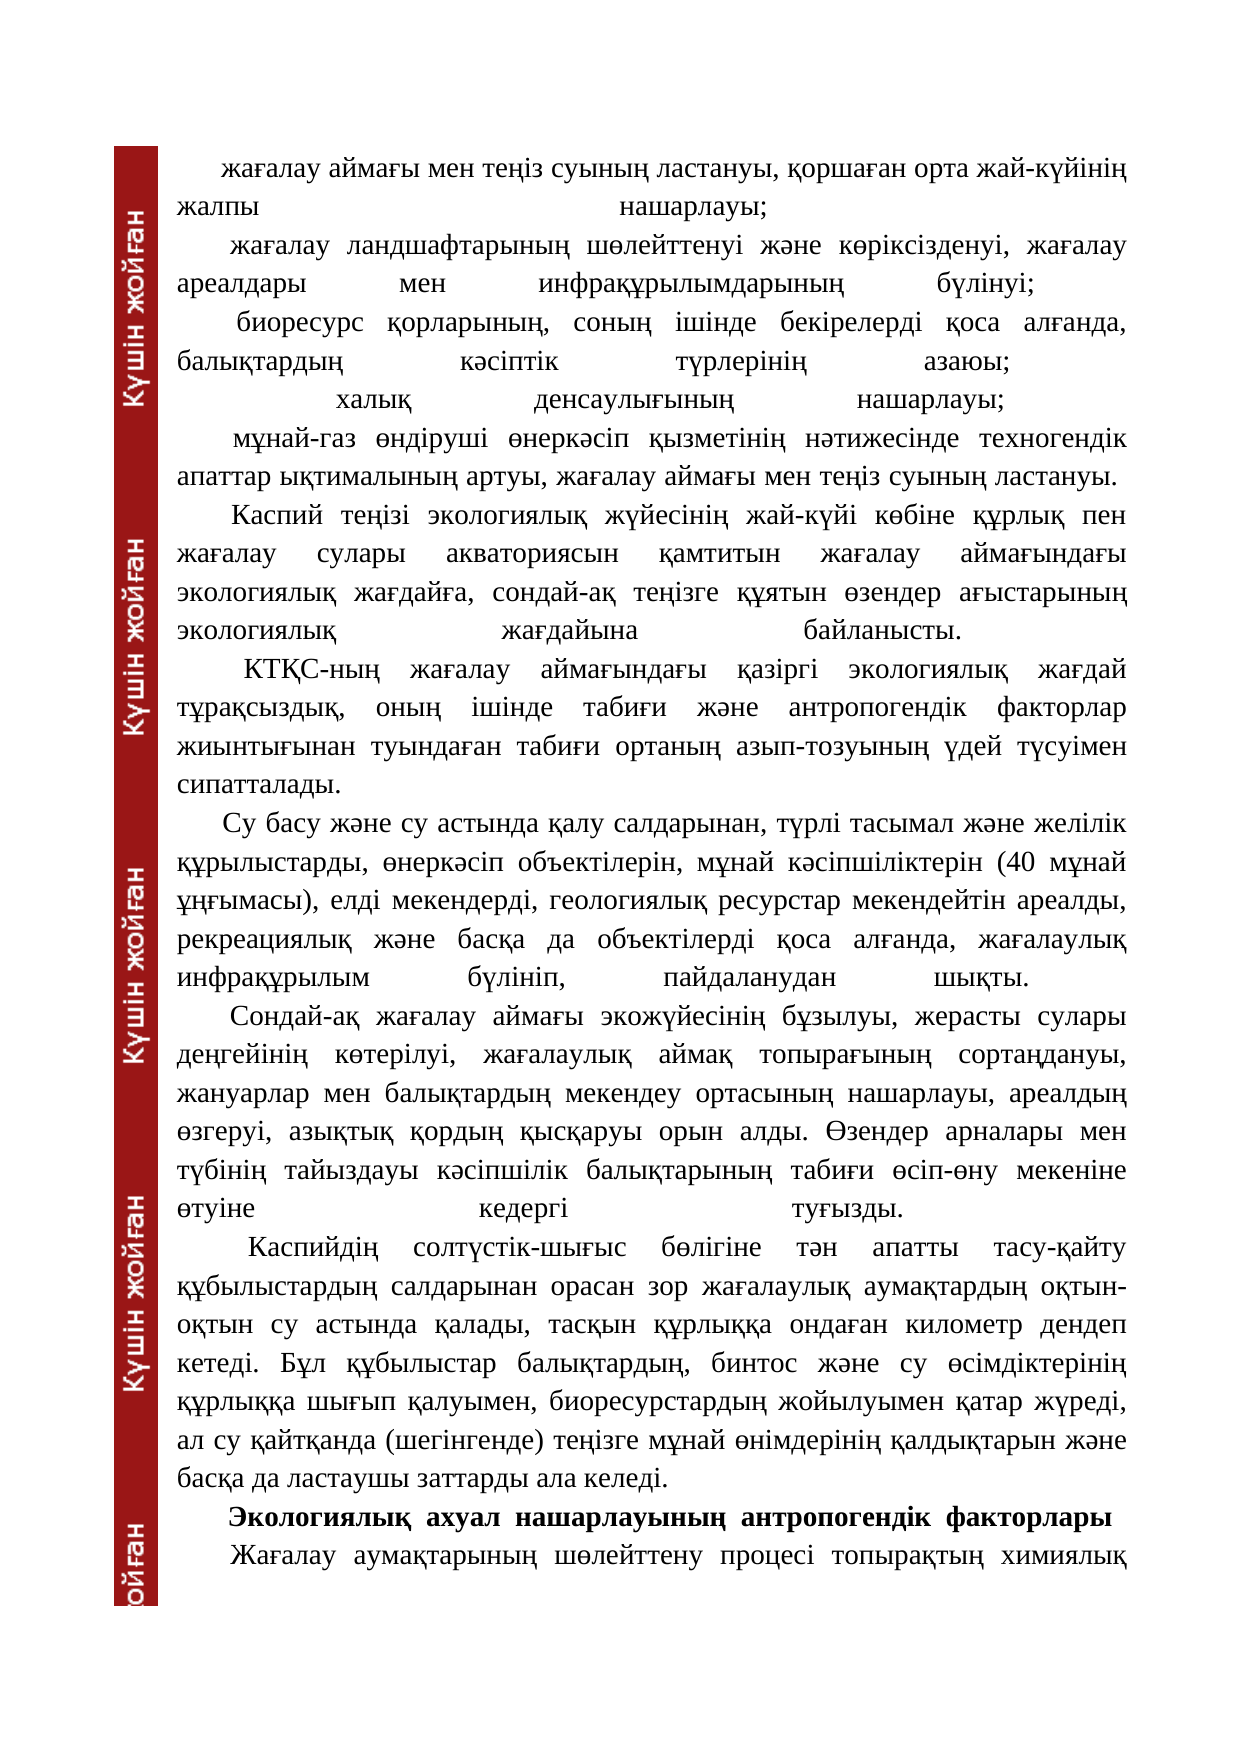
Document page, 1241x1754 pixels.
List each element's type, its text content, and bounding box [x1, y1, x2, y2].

picture [114, 146, 158, 150]
picture [114, 1494, 158, 1499]
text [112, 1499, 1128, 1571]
picture [114, 1571, 158, 1606]
